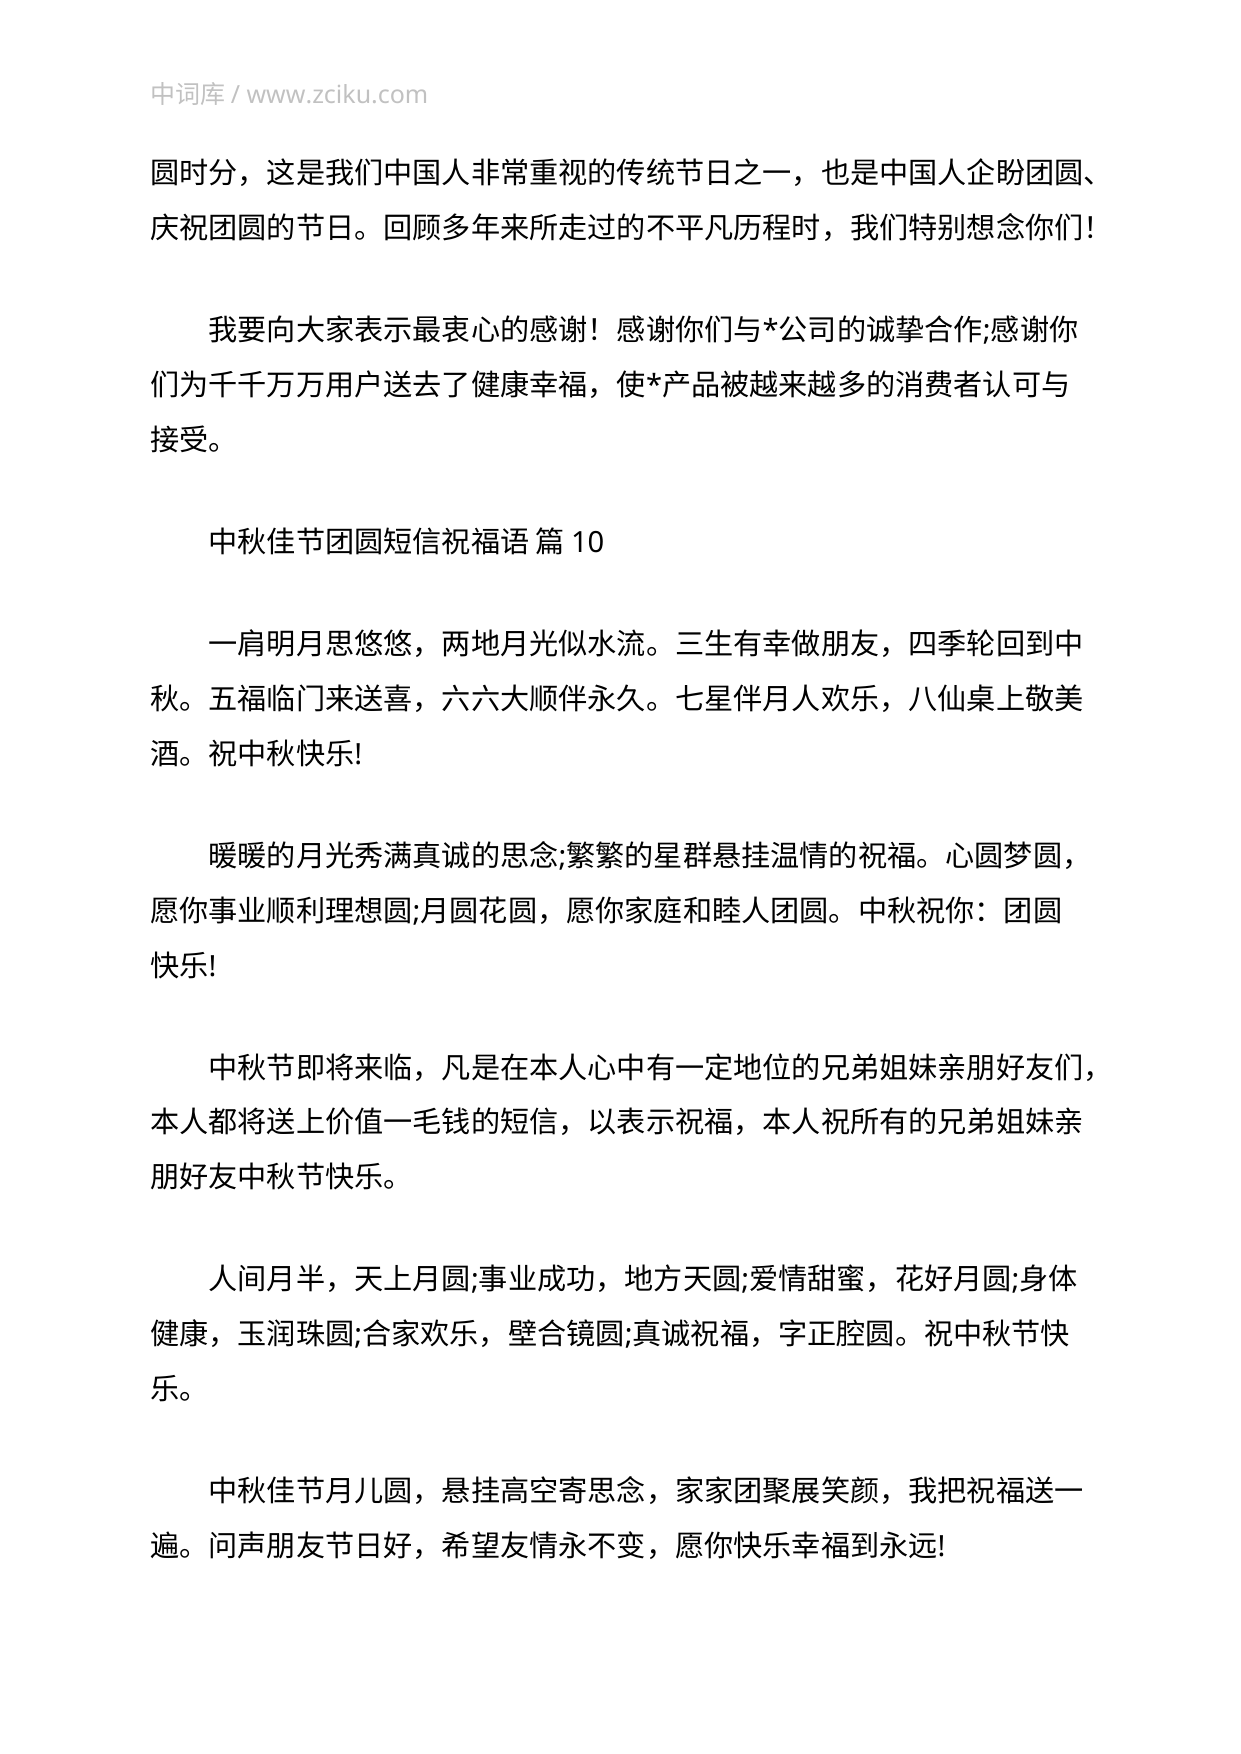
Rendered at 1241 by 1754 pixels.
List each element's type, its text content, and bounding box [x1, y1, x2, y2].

text 人间月半，天上月圆;事业成功，地方天圆;爱情甜蜜，花好月圆;身体健康，玉润珠圆;合家欢乐，壁合镜圆;真诚祝福，字正腔圆。祝中秋节快乐。 [150, 1256, 1090, 1408]
text 中秋节即将来临，凡是在本人心中有一定地位的兄弟姐妹亲朋好友们，本人都将送上价值一毛钱的短信，以表示祝福，本人祝所有的兄弟姐妹亲朋好友中秋节快乐。 [150, 1044, 1090, 1196]
text 暖暖的月光秀满真诚的思念;繁繁的星群悬挂温情的祝福。心圆梦圆，愿你事业顺利理想圆;月圆花圆，愿你家庭和睦人团圆。中秋祝你：团圆快乐! [150, 832, 1090, 984]
text 中秋佳节月儿圆，悬挂高空寄思念，家家团聚展笑颜，我把祝福送一遍。问声朋友节日好，希望友情永不变，愿你快乐幸福到永远! [150, 1467, 1090, 1565]
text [150, 150, 1090, 247]
text 中秋佳节团圆短信祝福语 篇10 [150, 518, 1090, 561]
text 一肩明月思悠悠，两地月光似水流。三生有幸做朋友，四季轮回到中秋。五福临门来送喜，六六大顺伴永久。七星伴月人欢乐，八仙桌上敬美酒。祝中秋快乐! [150, 620, 1090, 773]
text 我要向大家表示最衷心的感谢！感谢你们与*公司的诚挚合作;感谢你们为千千万万用户送去了健康幸福，使*产品被越来越多的消费者认可与接受。 [150, 307, 1090, 459]
